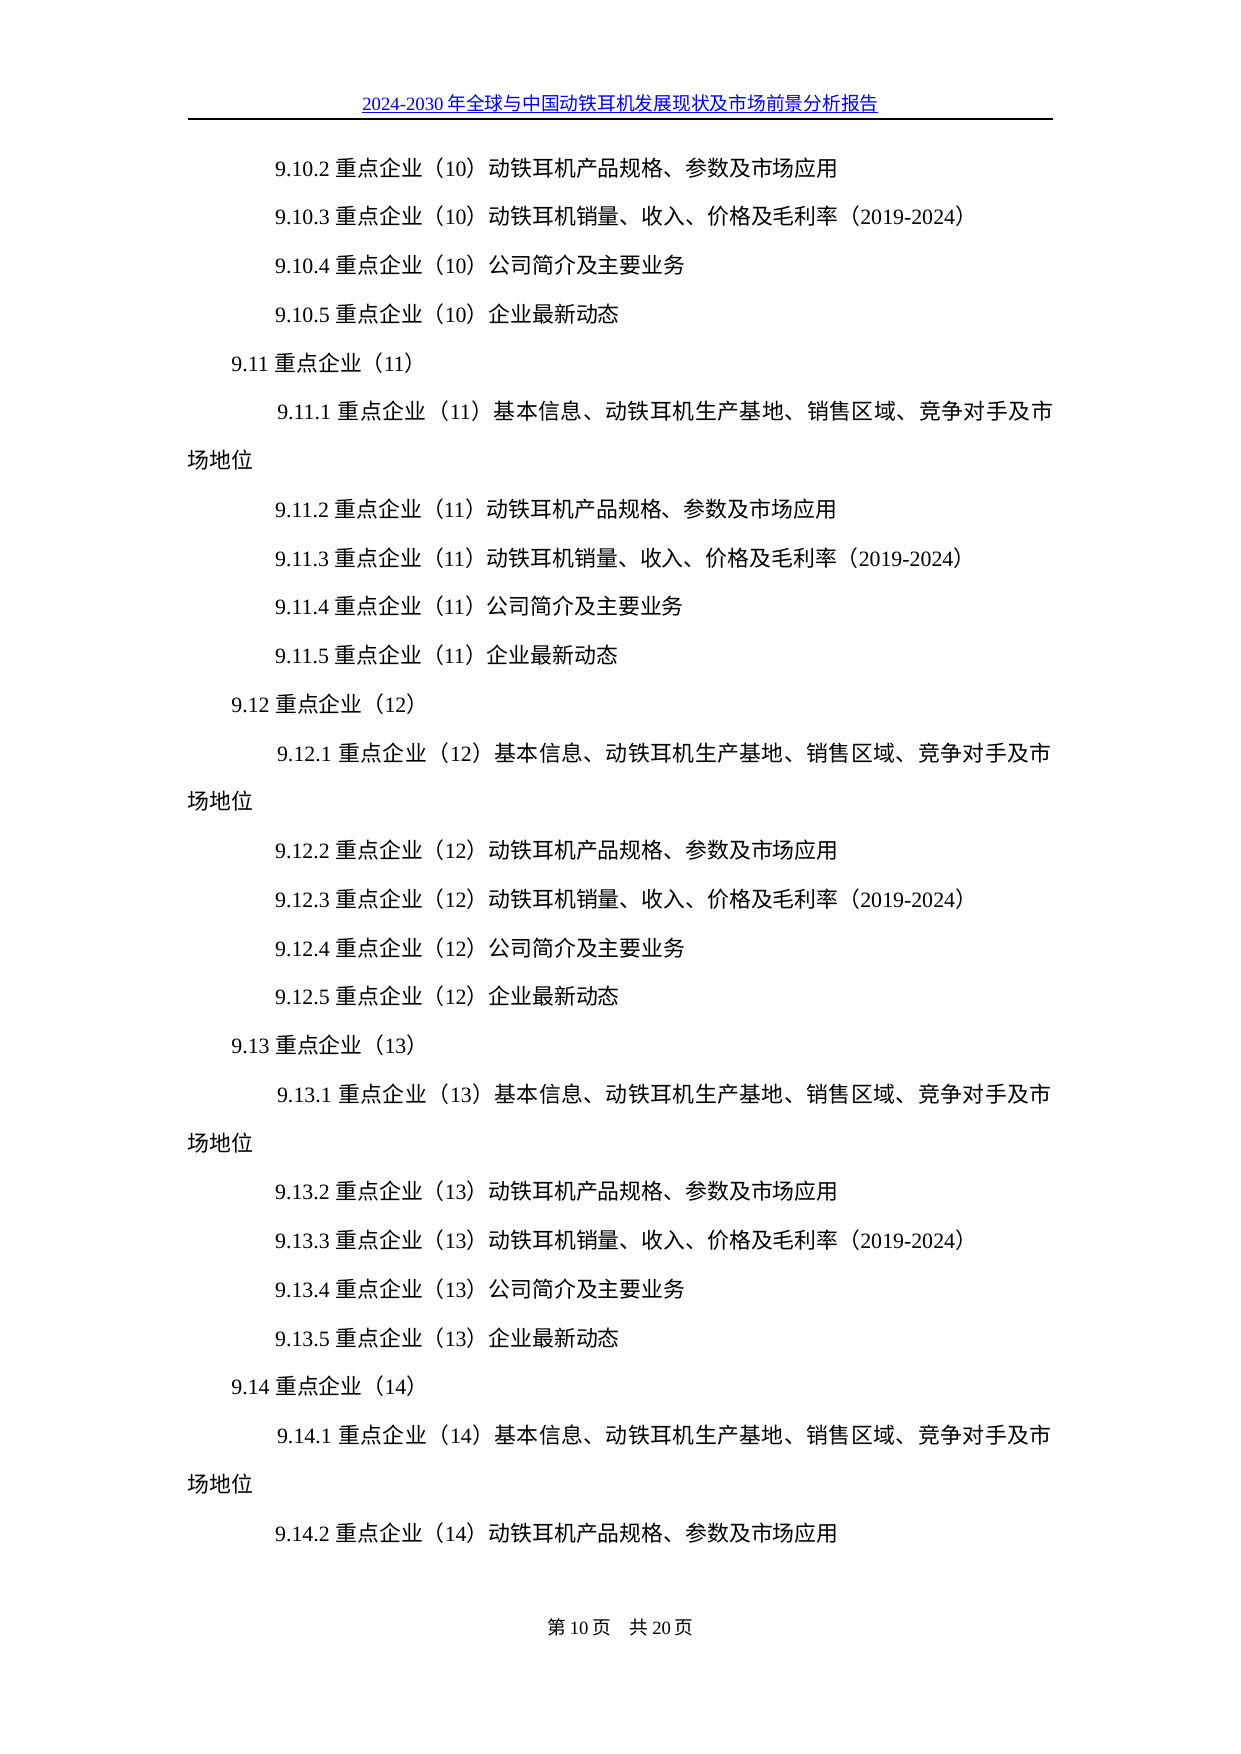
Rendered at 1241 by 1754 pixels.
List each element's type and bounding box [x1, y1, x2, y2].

text [187, 150, 1053, 1548]
